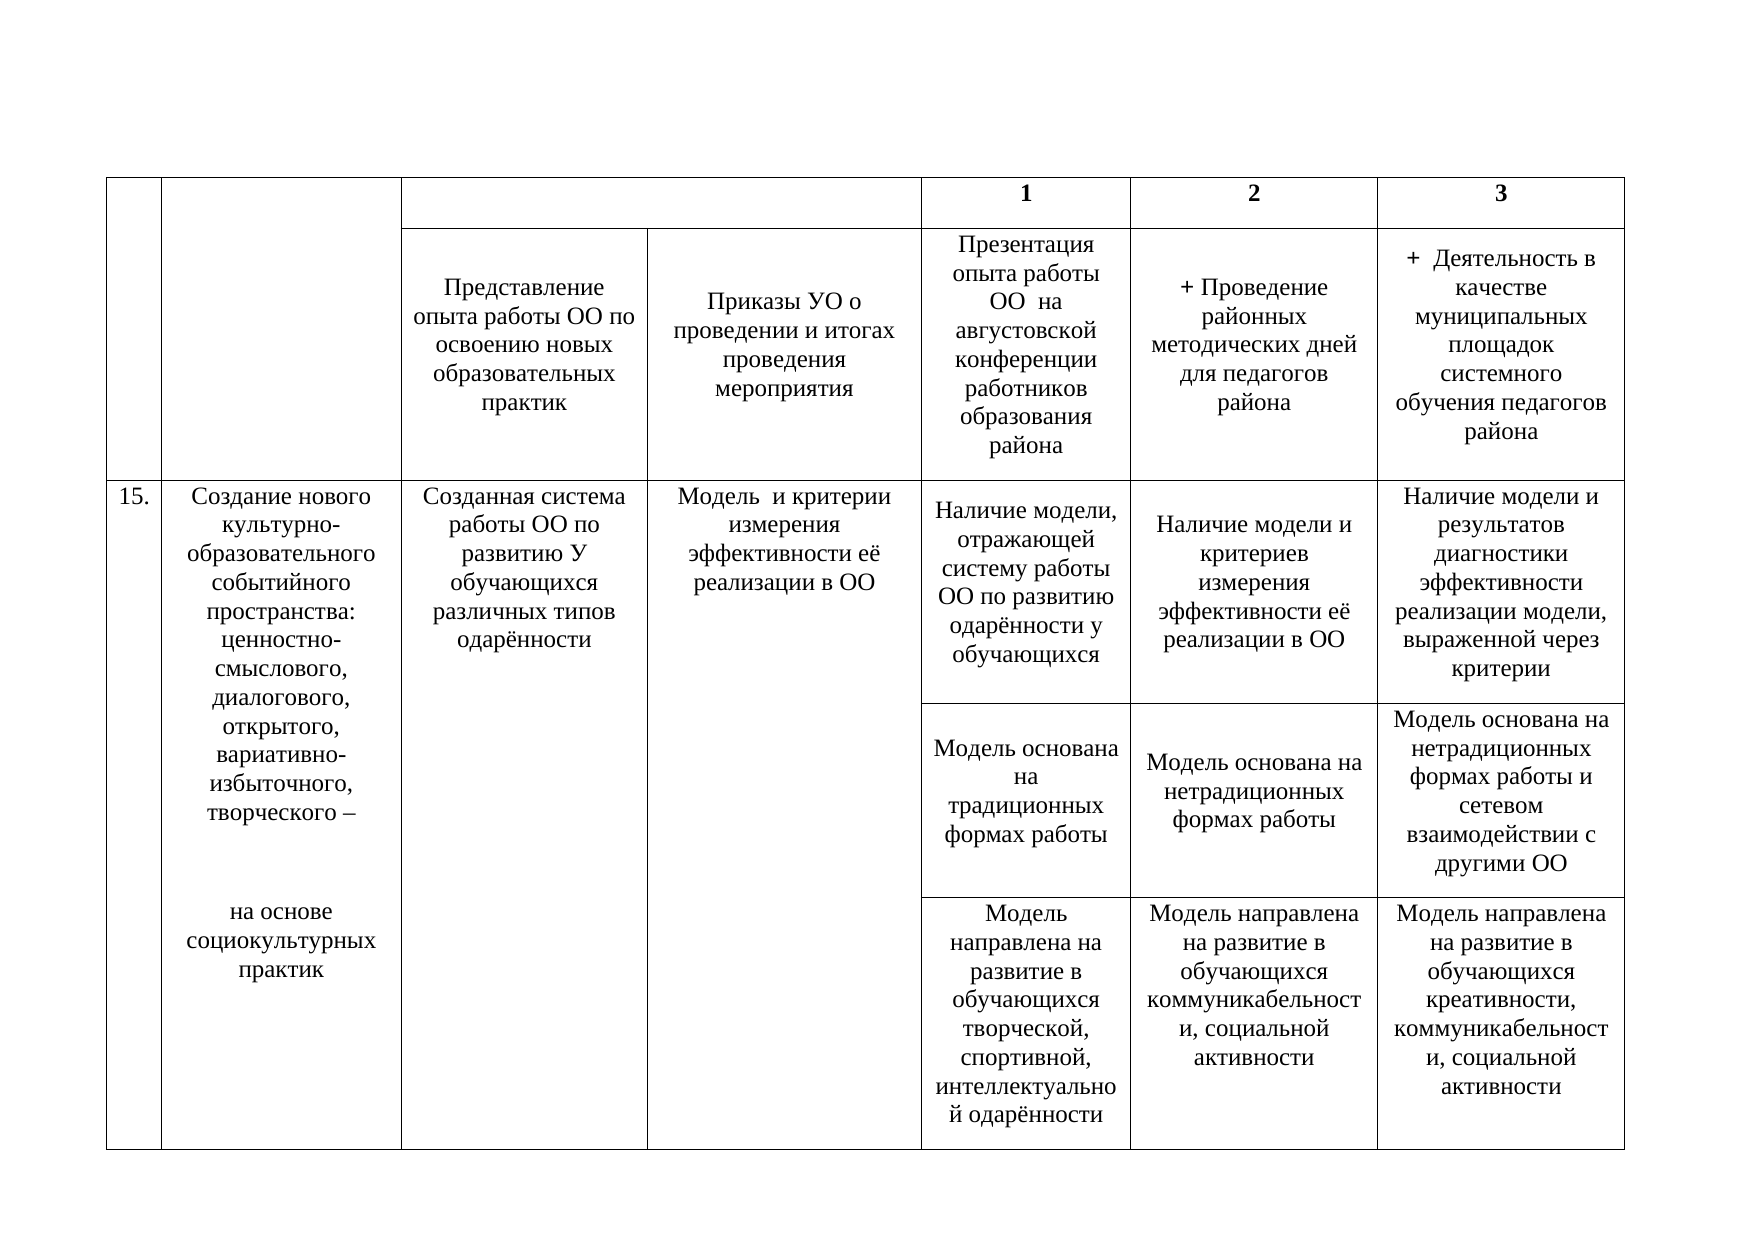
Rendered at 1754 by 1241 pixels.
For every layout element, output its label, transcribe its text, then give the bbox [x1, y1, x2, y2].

table_cell Созданная система работы ОО по развитию У обучающихся различных типов одарённости [402, 481, 647, 1149]
table_cell + Деятельность в качестве муниципальных площадок системного обучения педагогов района [1378, 229, 1624, 480]
table_cell 15. [107, 481, 161, 1149]
table_cell Наличие модели и результатов диагностики эффективности реализации модели, выраженной через критерии [1378, 481, 1624, 703]
table_cell Модель и критерии измерения эффективности её реализации в ОО [648, 481, 921, 1149]
table_cell [402, 178, 921, 228]
table_cell Приказы УО о проведении и итогах проведения мероприятия [648, 229, 921, 480]
table_cell Модель направлена на развитие в обучающихся творческой, спортивной, интеллектуальной одарённости [922, 898, 1130, 1149]
table_cell Наличие модели и критериев измерения эффективности её реализации в ОО [1131, 481, 1377, 703]
table_cell Модель основана на традиционных формах работы [922, 704, 1130, 897]
table_cell Модель основана на нетрадиционных формах работы и сетевом взаимодействии с другими ОО [1378, 704, 1624, 897]
table_cell Модель направлена на развитие в обучающихся креативности, коммуникабельности, социальной активности [1378, 898, 1624, 1149]
table_cell + Проведение районных методических дней для педагогов района [1131, 229, 1377, 480]
table_cell Наличие модели, отражающей систему работы ОО по развитию одарённости у обучающихся [922, 481, 1130, 703]
table_cell Представление опыта работы ОО по освоению новых образовательных практик [402, 229, 647, 480]
table_cell Модель направлена на развитие в обучающихся коммуникабельности, социальной активности [1131, 898, 1377, 1149]
table_cell Создание нового культурно-образовательного событийного пространства: ценностно-смыслового, диалогового, открытого, вариативно-избыточного, творческого – на основе социокультурных практик [162, 481, 401, 1149]
table_cell 3 [1378, 178, 1624, 228]
table_cell 1 [922, 178, 1130, 228]
table_cell 2 [1131, 178, 1377, 228]
table_cell Презентация опыта работы ОО на августовской конференции работников образования района [922, 229, 1130, 480]
table_cell Модель основана на нетрадиционных формах работы [1131, 704, 1377, 897]
